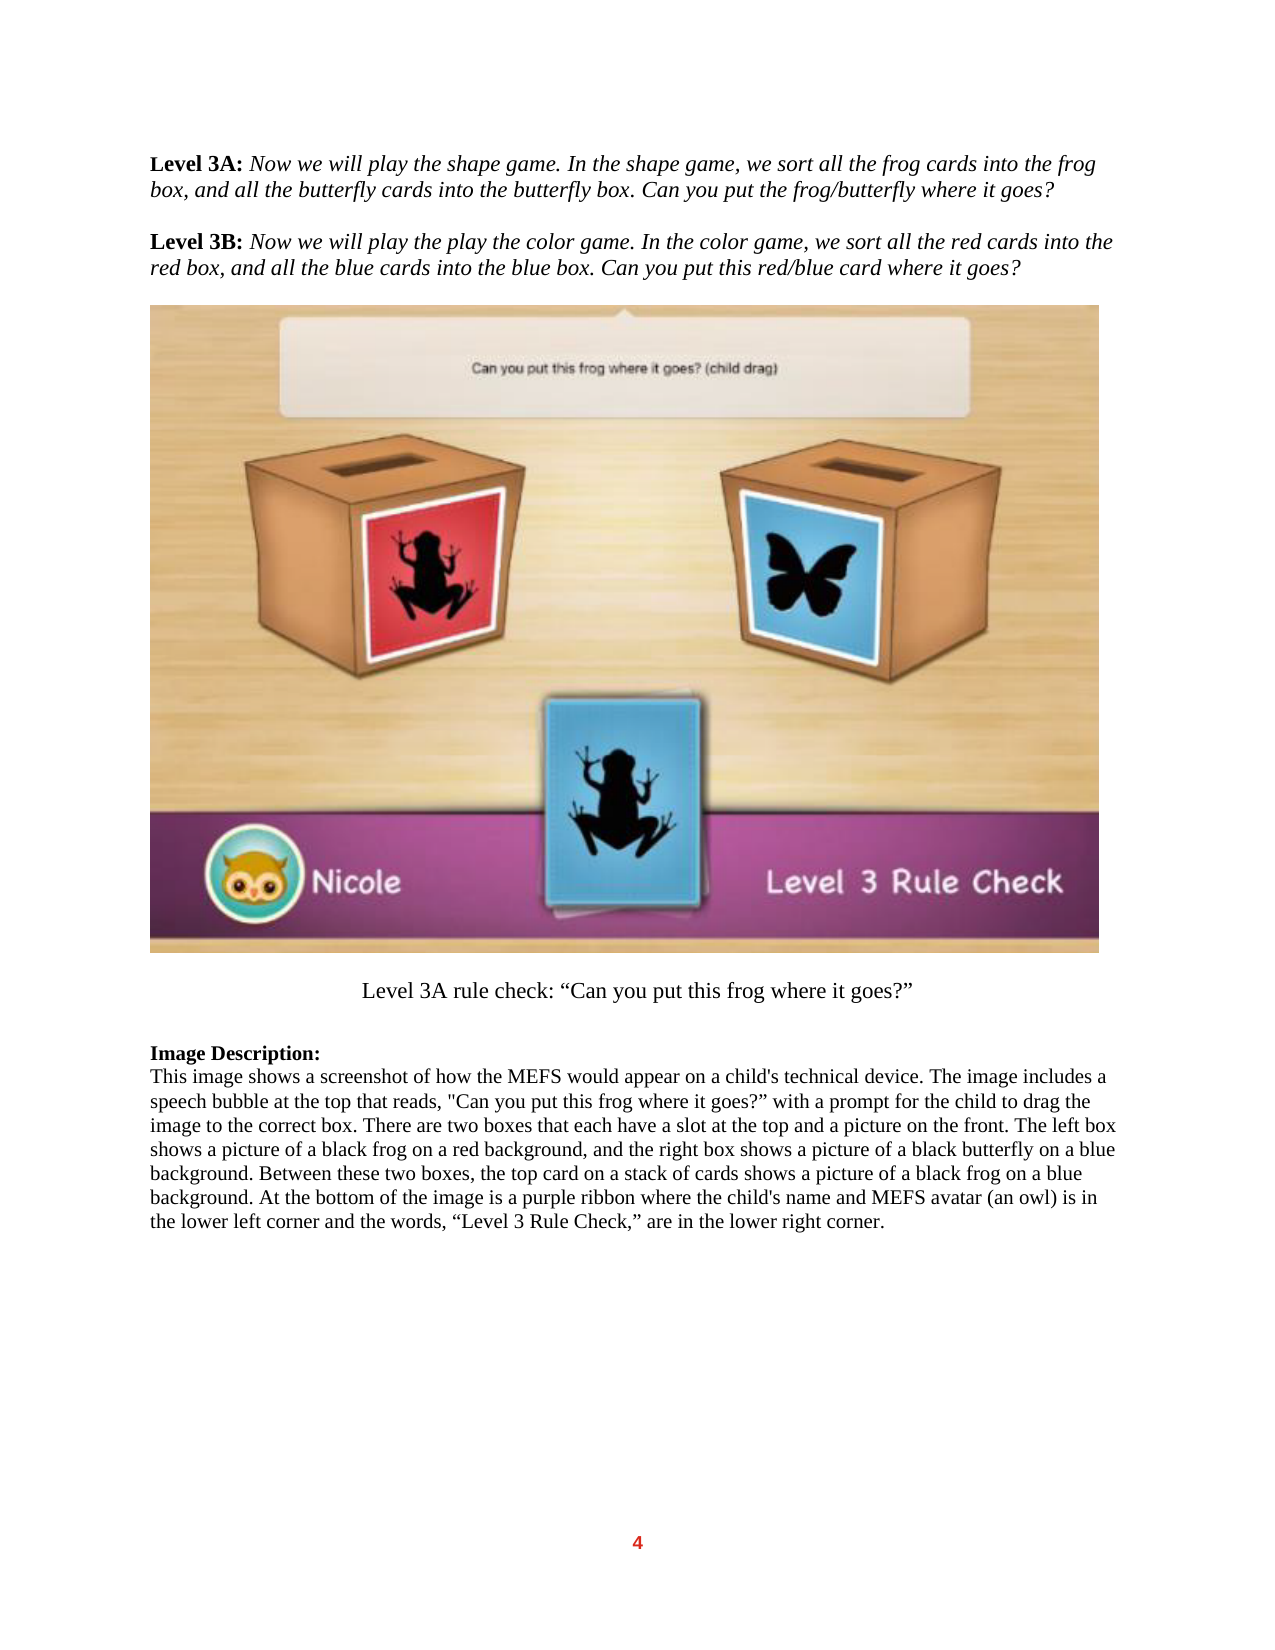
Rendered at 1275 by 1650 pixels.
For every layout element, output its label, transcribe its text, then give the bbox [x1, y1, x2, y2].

text Image Description: [150, 1040, 1125, 1064]
list Level 3B: Now we will play the play the color game. In the color game, we sort all the red cards into the red box, and all the blue cards into the blue box. Can you put this red/blue card where it goes? [150, 228, 1125, 280]
list Level 3A rule check: “Can you put this frog where it goes?” [150, 977, 1125, 1004]
text Level 3A: Now we will play the shape game. In the shape game, we sort all the frog cards into the frog box, and all the butterfly cards into the butterfly box. Can you put the frog/butterfly where it goes? [150, 150, 1125, 203]
text This image shows a screenshot of how the MEFS would appear on a child's technical device. The image includes a speech bubble at the top that reads, "Can you put this frog where it goes?” with a prompt for the child to drag the image to the correct box. There are two boxes that each have a slot at the top and a picture on the front. The left box shows a picture of a black frog on a red background, and the right box shows a picture of a black butterfly on a blue background. Between these two boxes, the top card on a stack of cards shows a picture of a black frog on a blue background. At the bottom of the image is a purple ribbon where the child's name and MEFS avatar (an owl) is in the lower left corner and the words, “Level 3 Rule Check,” are in the lower right corner. [150, 1064, 1125, 1233]
